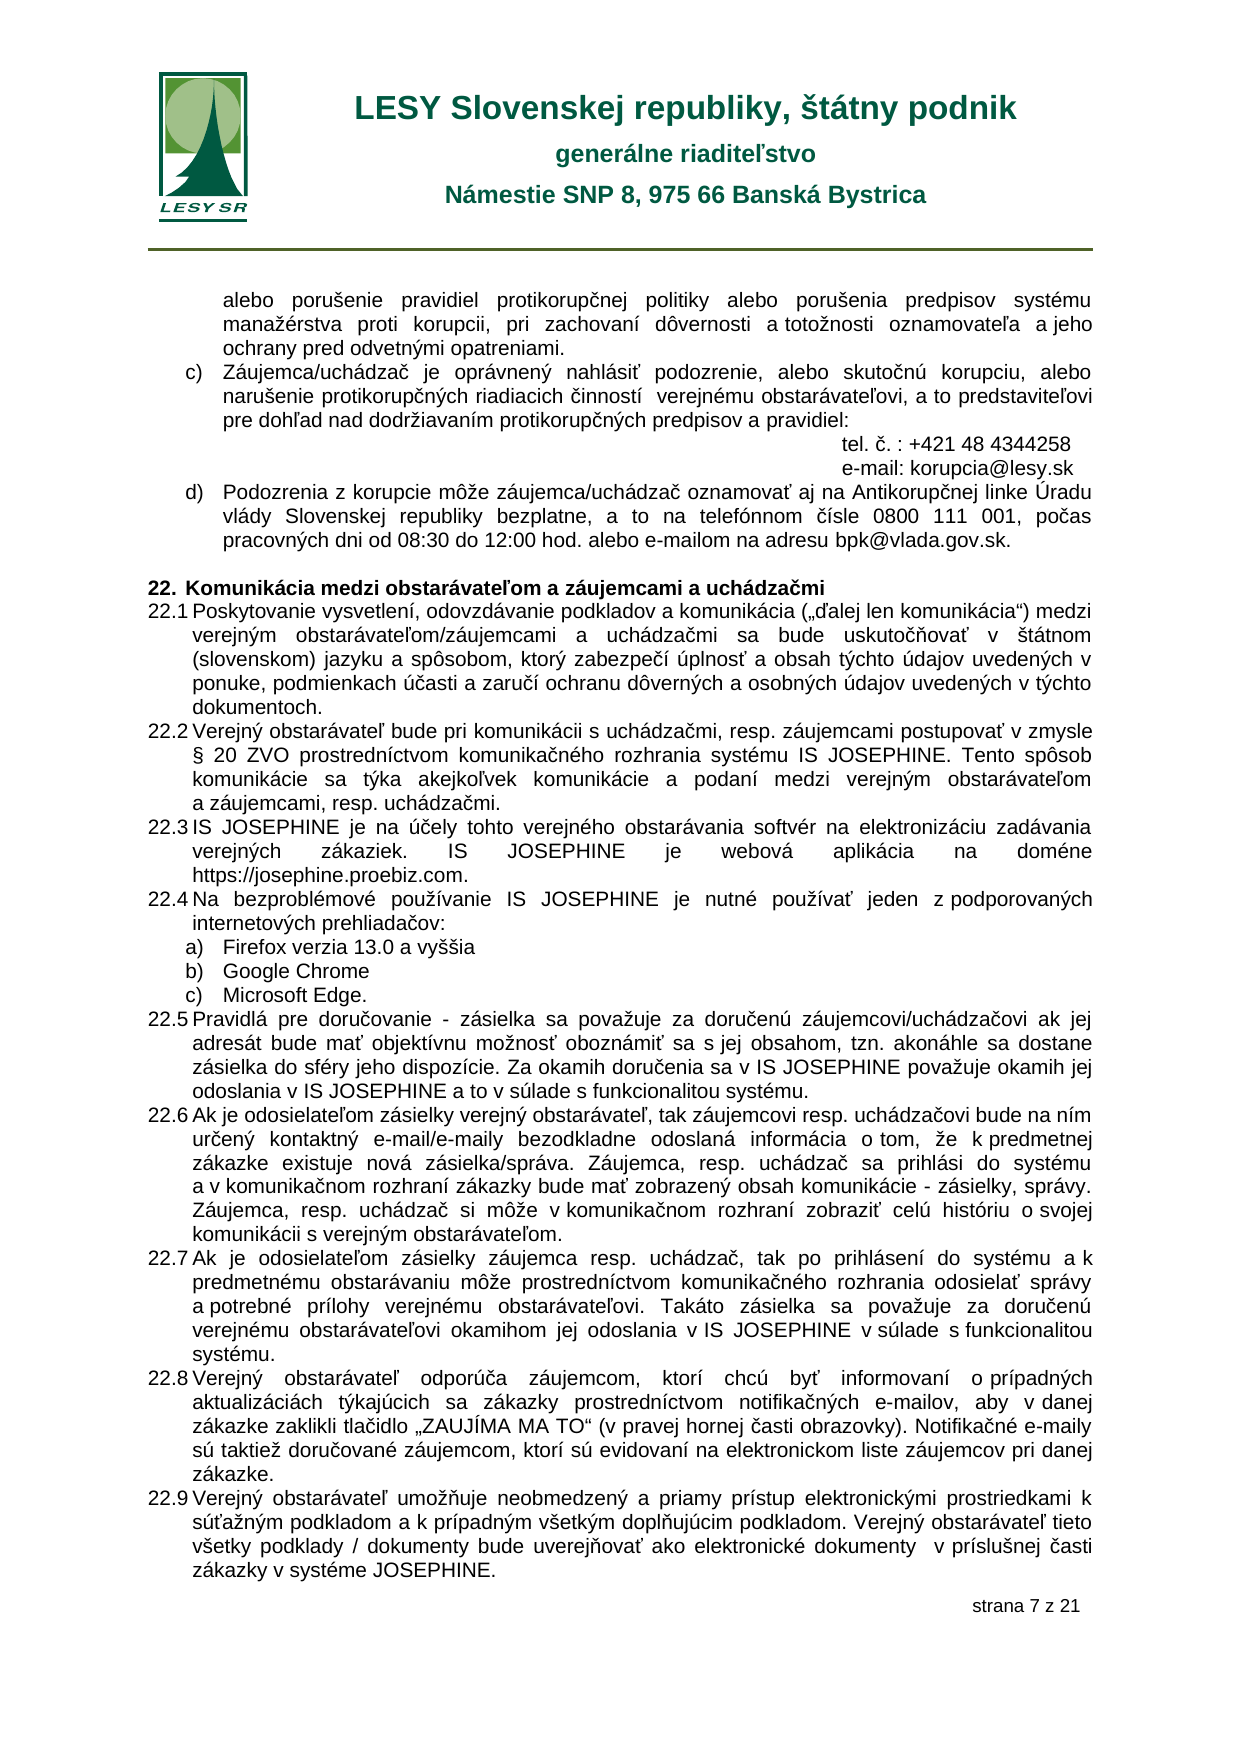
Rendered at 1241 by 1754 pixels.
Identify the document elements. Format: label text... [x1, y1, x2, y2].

text tel. č. : +421 48 4344258 [148, 432, 1093, 456]
list Pravidlá pre doručovanie - zásielka sa považuje za doručenú záujemcovi/uchádzačovi ak jej adresát bude mať objektívnu možnosť oboznámiť sa s jej obsahom, tzn. akonáhle sa dostane zásielka do sféry jeho dispozície. Za okamih doručenia sa v IS JOSEPHINE považuje okamih jej odoslania v IS JOSEPHINE a to v súlade s funkcionalitou systému. [148, 1007, 1093, 1102]
list Verejný obstarávateľ umožňuje neobmedzený a priamy prístup elektronickými prostriedkami k súťažným podkladom a k prípadným všetkým doplňujúcim podkladom. Verejný obstarávateľ tieto všetky podklady / dokumenty bude uverejňovať ako elektronické dokumenty v príslušnej časti zákazky v systéme JOSEPHINE. [148, 1486, 1093, 1582]
list Na bezproblémové používanie IS JOSEPHINE je nutné používať jeden z podporovaných internetových prehliadačov: [148, 887, 1093, 935]
text e-mail: korupcia@lesy.sk [148, 456, 1093, 479]
list Firefox verzia 13.0 a vyššia [185, 935, 1093, 959]
list Ak je odosielateľom zásielky verejný obstarávateľ, tak záujemcovi resp. uchádzačovi bude na ním určený kontaktný e-mail/e-maily bezodkladne odoslaná informácia o tom, že k predmetnej zákazke existuje nová zásielka/správa. Záujemca, resp. uchádzač sa prihlási do systému a v komunikačnom rozhraní zákazky bude mať zobrazený obsah komunikácie - zásielky, správy. Záujemca, resp. uchádzač si môže v komunikačnom rozhraní zobraziť celú históriu o svojej komunikácii s verejným obstarávateľom. [148, 1102, 1093, 1246]
list Podozrenia z korupcie môže záujemca/uchádzač oznamovať aj na Antikorupčnej linke Úradu vlády Slovenskej republiky bezplatne, a to na telefónnom čísle 0800 111 001, počas pracovných dni od 08:30 do 12:00 hod. alebo e-mailom na adresu bpk@vlada.gov.sk. [185, 479, 1093, 551]
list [185, 288, 1093, 360]
list Verejný obstarávateľ odporúča záujemcom, ktorí chcú byť informovaní o prípadných aktualizáciách týkajúcich sa zákazky prostredníctvom notifikačných e-mailov, aby v danej zákazke zaklikli tlačidlo „ZAUJÍMA MA TO“ (v pravej hornej časti obrazovky). Notifikačné e-maily sú taktiež doručované záujemcom, ktorí sú evidovaní na elektronickom liste záujemcov pri danej zákazke. [148, 1366, 1093, 1486]
list IS JOSEPHINE je na účely tohto verejného obstarávania softvér na elektronizáciu zadávania verejných zákaziek. IS JOSEPHINE je webová aplikácia na doméne https://josephine.proebiz.com. [148, 815, 1093, 887]
list Google Chrome [185, 959, 1093, 983]
list Ak je odosielateľom zásielky záujemca resp. uchádzač, tak po prihlásení do systému a k predmetnému obstarávaniu môže prostredníctvom komunikačného rozhrania odosielať správy a potrebné prílohy verejnému obstarávateľovi. Takáto zásielka sa považuje za doručenú verejnému obstarávateľovi okamihom jej odoslania v IS JOSEPHINE v súlade s funkcionalitou systému. [148, 1246, 1093, 1366]
list Záujemca/uchádzač je oprávnený nahlásiť podozrenie, alebo skutočnú korupciu, alebo narušenie protikorupčných riadiacich činností verejnému obstarávateľovi, a to predstaviteľovi pre dohľad nad dodržiavaním protikorupčných predpisov a pravidiel: [185, 360, 1093, 432]
list Verejný obstarávateľ bude pri komunikácii s uchádzačmi, resp. záujemcami postupovať v zmysle § 20 ZVO prostredníctvom komunikačného rozhrania systému IS JOSEPHINE. Tento spôsob komunikácie sa týka akejkoľvek komunikácie a podaní medzi verejným obstarávateľom a záujemcami, resp. uchádzačmi. [148, 719, 1093, 815]
list Poskytovanie vysvetlení, odovzdávanie podkladov a komunikácia („ďalej len komunikácia“) medzi verejným obstarávateľom/záujemcami a uchádzačmi sa bude uskutočňovať v štátnom (slovenskom) jazyku a spôsobom, ktorý zabezpečí úplnosť a obsah týchto údajov uvedených v ponuke, podmienkach účasti a zaručí ochranu dôverných a osobných údajov uvedených v týchto dokumentoch. [148, 599, 1093, 719]
list Microsoft Edge. [185, 983, 1093, 1007]
list Komunikácia medzi obstarávateľom a záujemcami a uchádzačmi [148, 575, 1093, 599]
